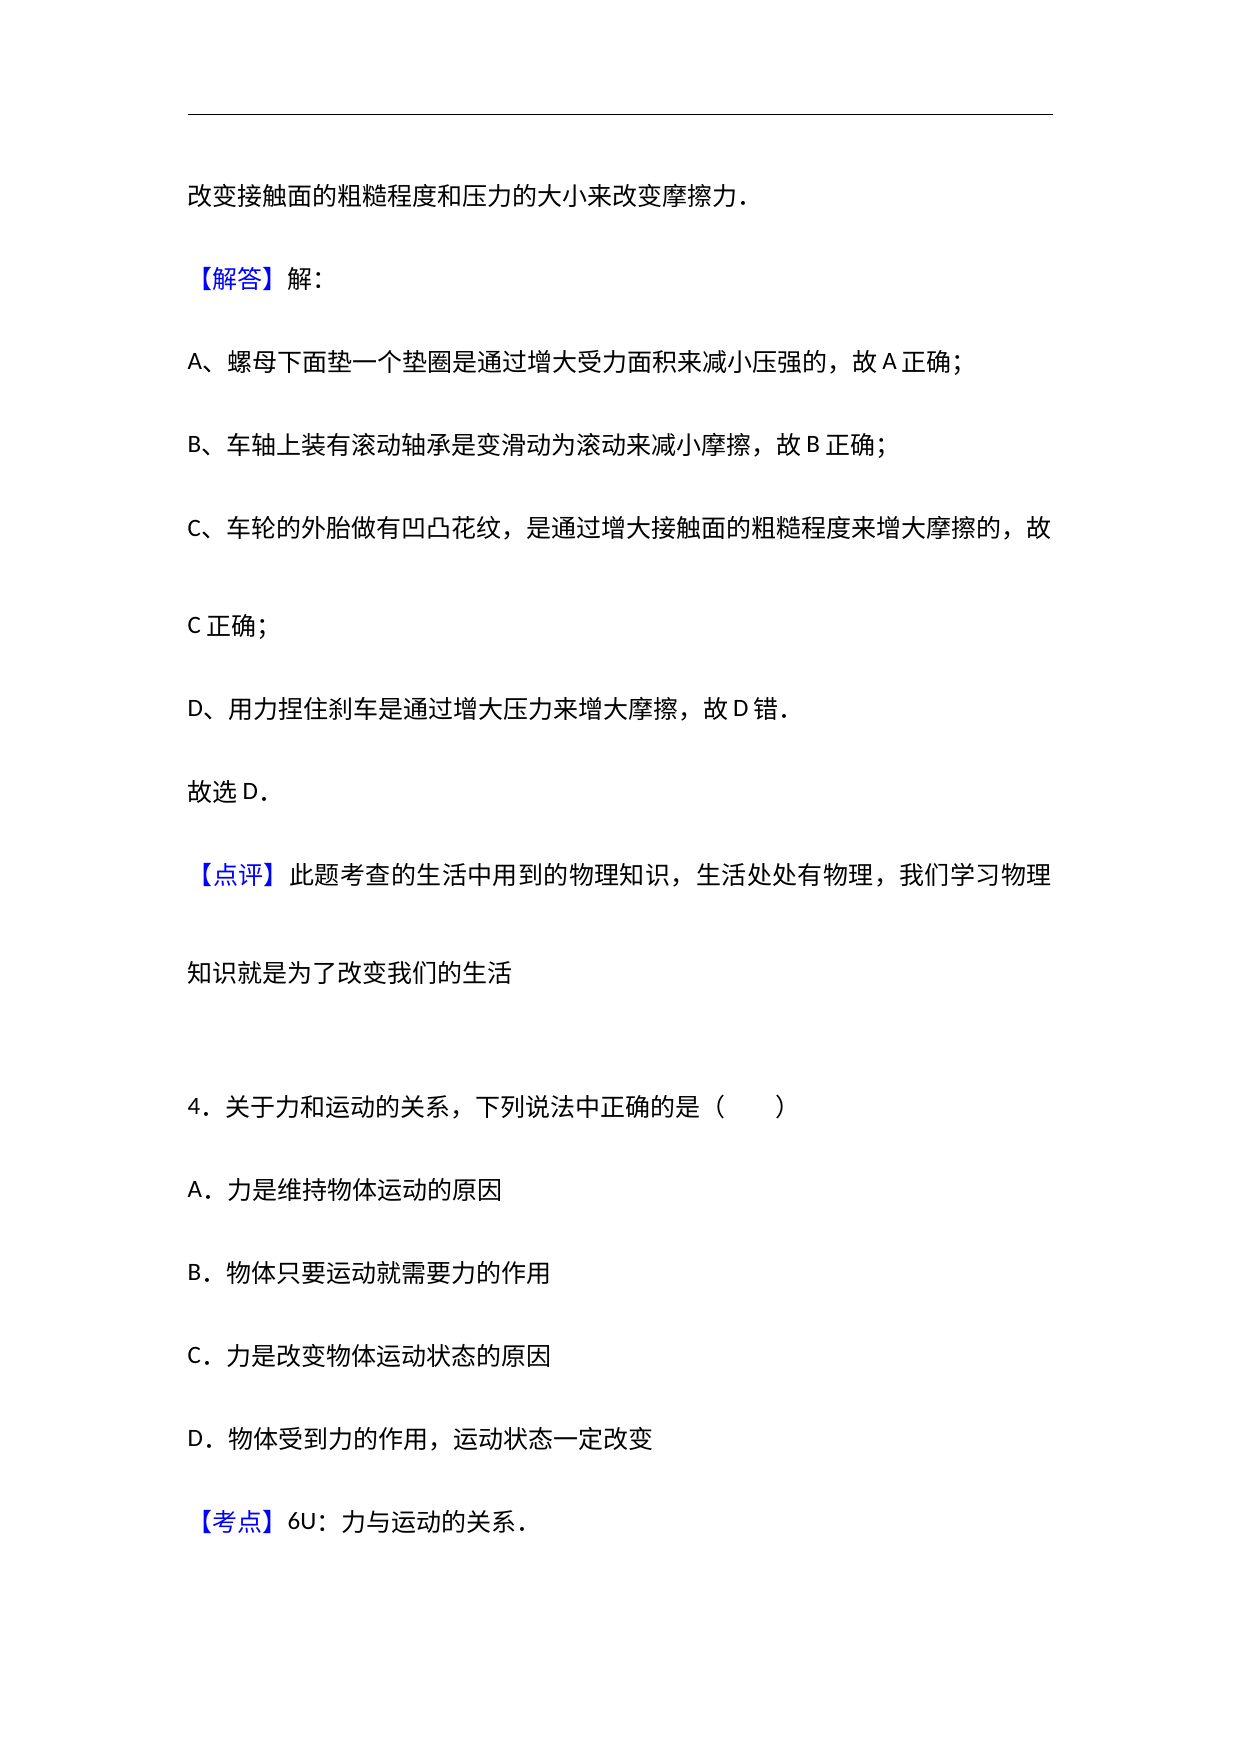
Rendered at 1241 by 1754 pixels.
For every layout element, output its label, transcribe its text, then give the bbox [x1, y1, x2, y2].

text D、用力捏住刹车是通过增大压力来增大摩擦，故D错． [187, 675, 1053, 740]
text B、车轴上装有滚动轴承是变滑动为滚动来减小摩擦，故B正确； [187, 411, 1053, 476]
text D．物体受到力的作用，运动状态一定改变 [187, 1405, 1053, 1470]
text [187, 162, 1053, 227]
text 【解答】解： [187, 245, 1053, 310]
text C．力是改变物体运动状态的原因 [187, 1322, 1053, 1387]
text C、车轮的外胎做有凹凸花纹，是通过增大接触面的粗糙程度来增大摩擦的，故C正确； [187, 494, 1053, 657]
text A．力是维持物体运动的原因 [187, 1156, 1053, 1221]
text 故选D． [187, 758, 1053, 823]
text 4．关于力和运动的关系，下列说法中正确的是（ ） [187, 1073, 1053, 1138]
text B．物体只要运动就需要力的作用 [187, 1239, 1053, 1304]
text 【考点】6U：力与运动的关系． [187, 1488, 1053, 1553]
text 【点评】此题考查的生活中用到的物理知识，生活处处有物理，我们学习物理知识就是为了改变我们的生活 [187, 841, 1053, 1004]
text A、螺母下面垫一个垫圈是通过增大受力面积来减小压强的，故A正确； [187, 328, 1053, 393]
